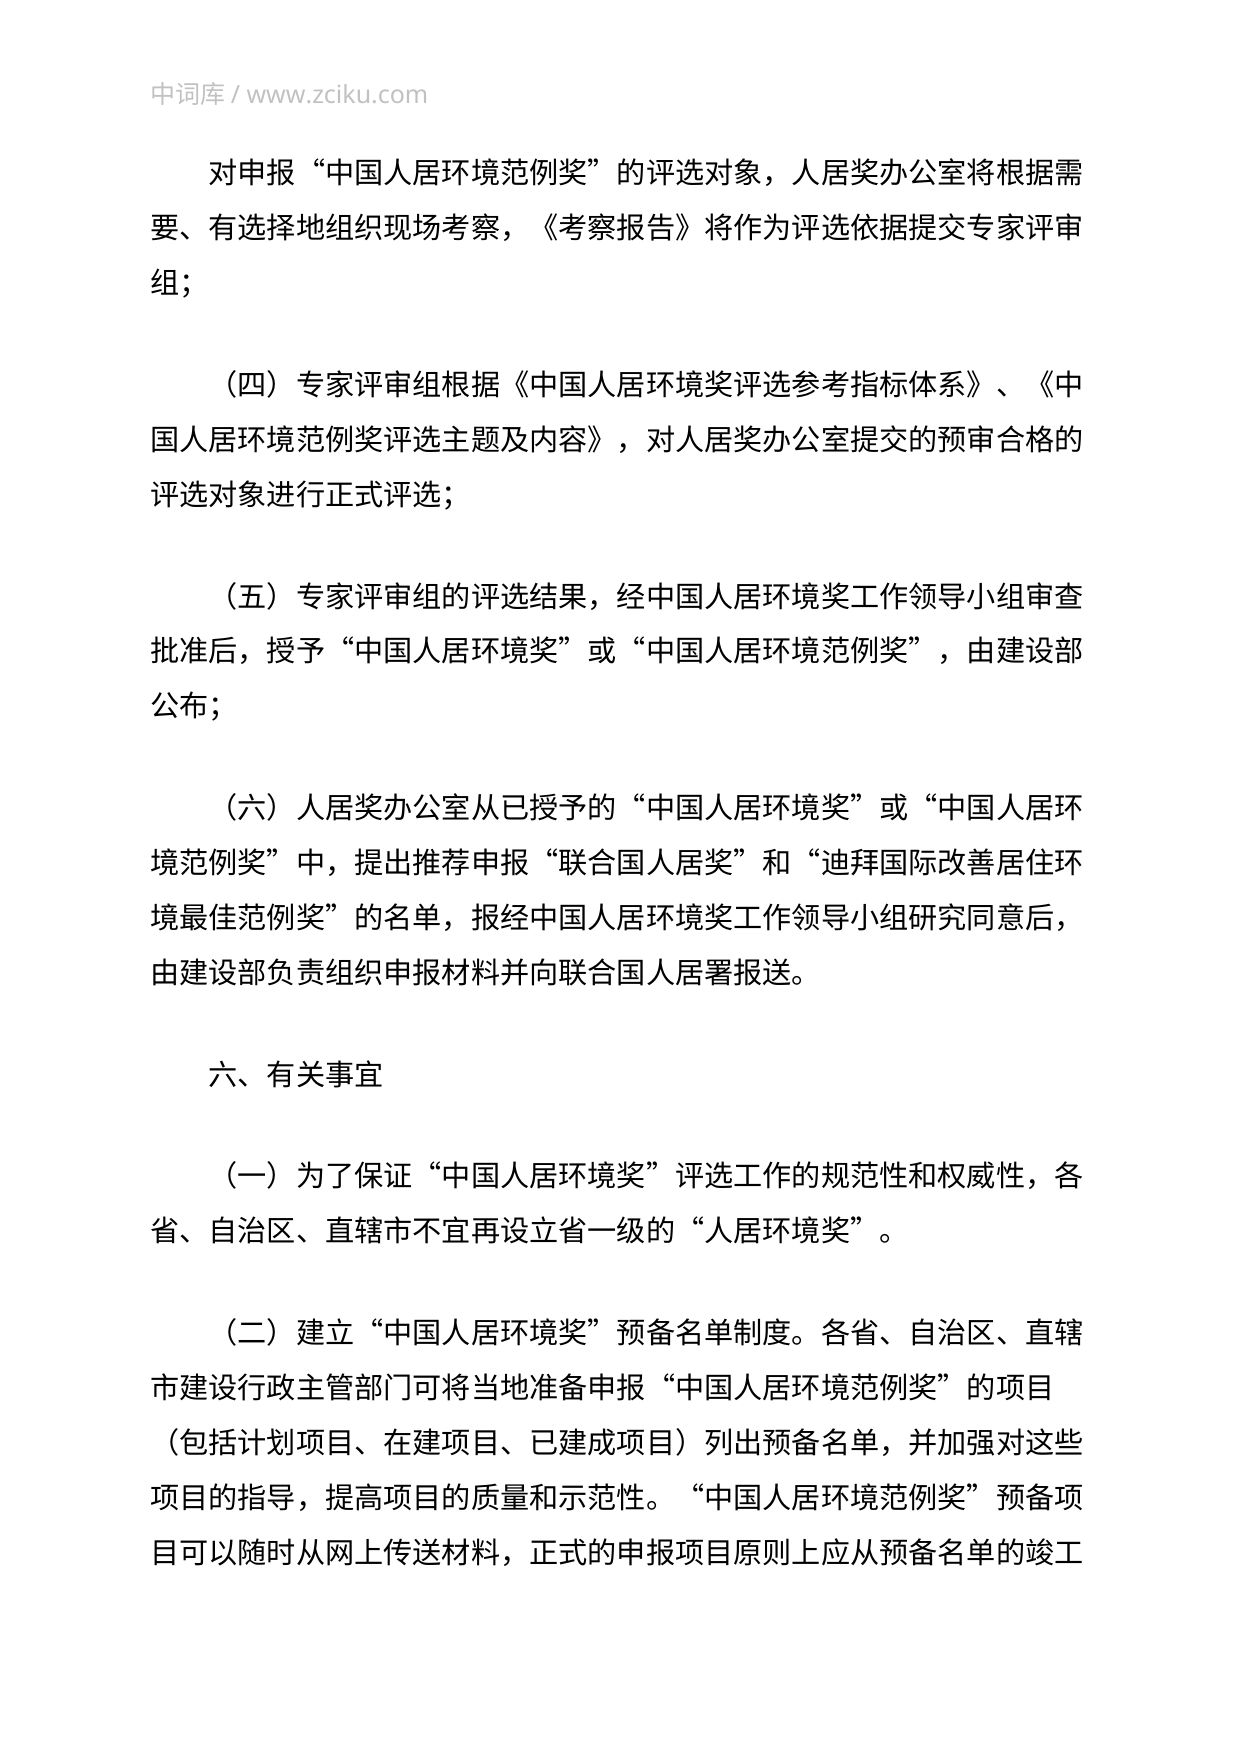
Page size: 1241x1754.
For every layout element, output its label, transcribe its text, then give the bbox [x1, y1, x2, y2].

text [150, 1309, 1090, 1571]
text （五）专家评审组的评选结果，经中国人居环境奖工作领导小组审查批准后，授予“中国人居环境奖”或“中国人居环境范例奖”，由建设部公布； [150, 573, 1090, 725]
text 对申报“中国人居环境范例奖”的评选对象，人居奖办公室将根据需要、有选择地组织现场考察，《考察报告》将作为评选依据提交专家评审组； [150, 150, 1090, 302]
text （六）人居奖办公室从已授予的“中国人居环境奖”或“中国人居环境范例奖”中，提出推荐申报“联合国人居奖”和“迪拜国际改善居住环境最佳范例奖”的名单，报经中国人居环境奖工作领导小组研究同意后，由建设部负责组织申报材料并向联合国人居署报送。 [150, 785, 1090, 992]
text （四）专家评审组根据《中国人居环境奖评选参考指标体系》、《中国人居环境范例奖评选主题及内容》，对人居奖办公室提交的预审合格的评选对象进行正式评选； [150, 362, 1090, 514]
text 六、有关事宜 [150, 1051, 1090, 1093]
text （一）为了保证“中国人居环境奖”评选工作的规范性和权威性，各省、自治区、直辖市不宜再设立省一级的“人居环境奖”。 [150, 1153, 1090, 1250]
